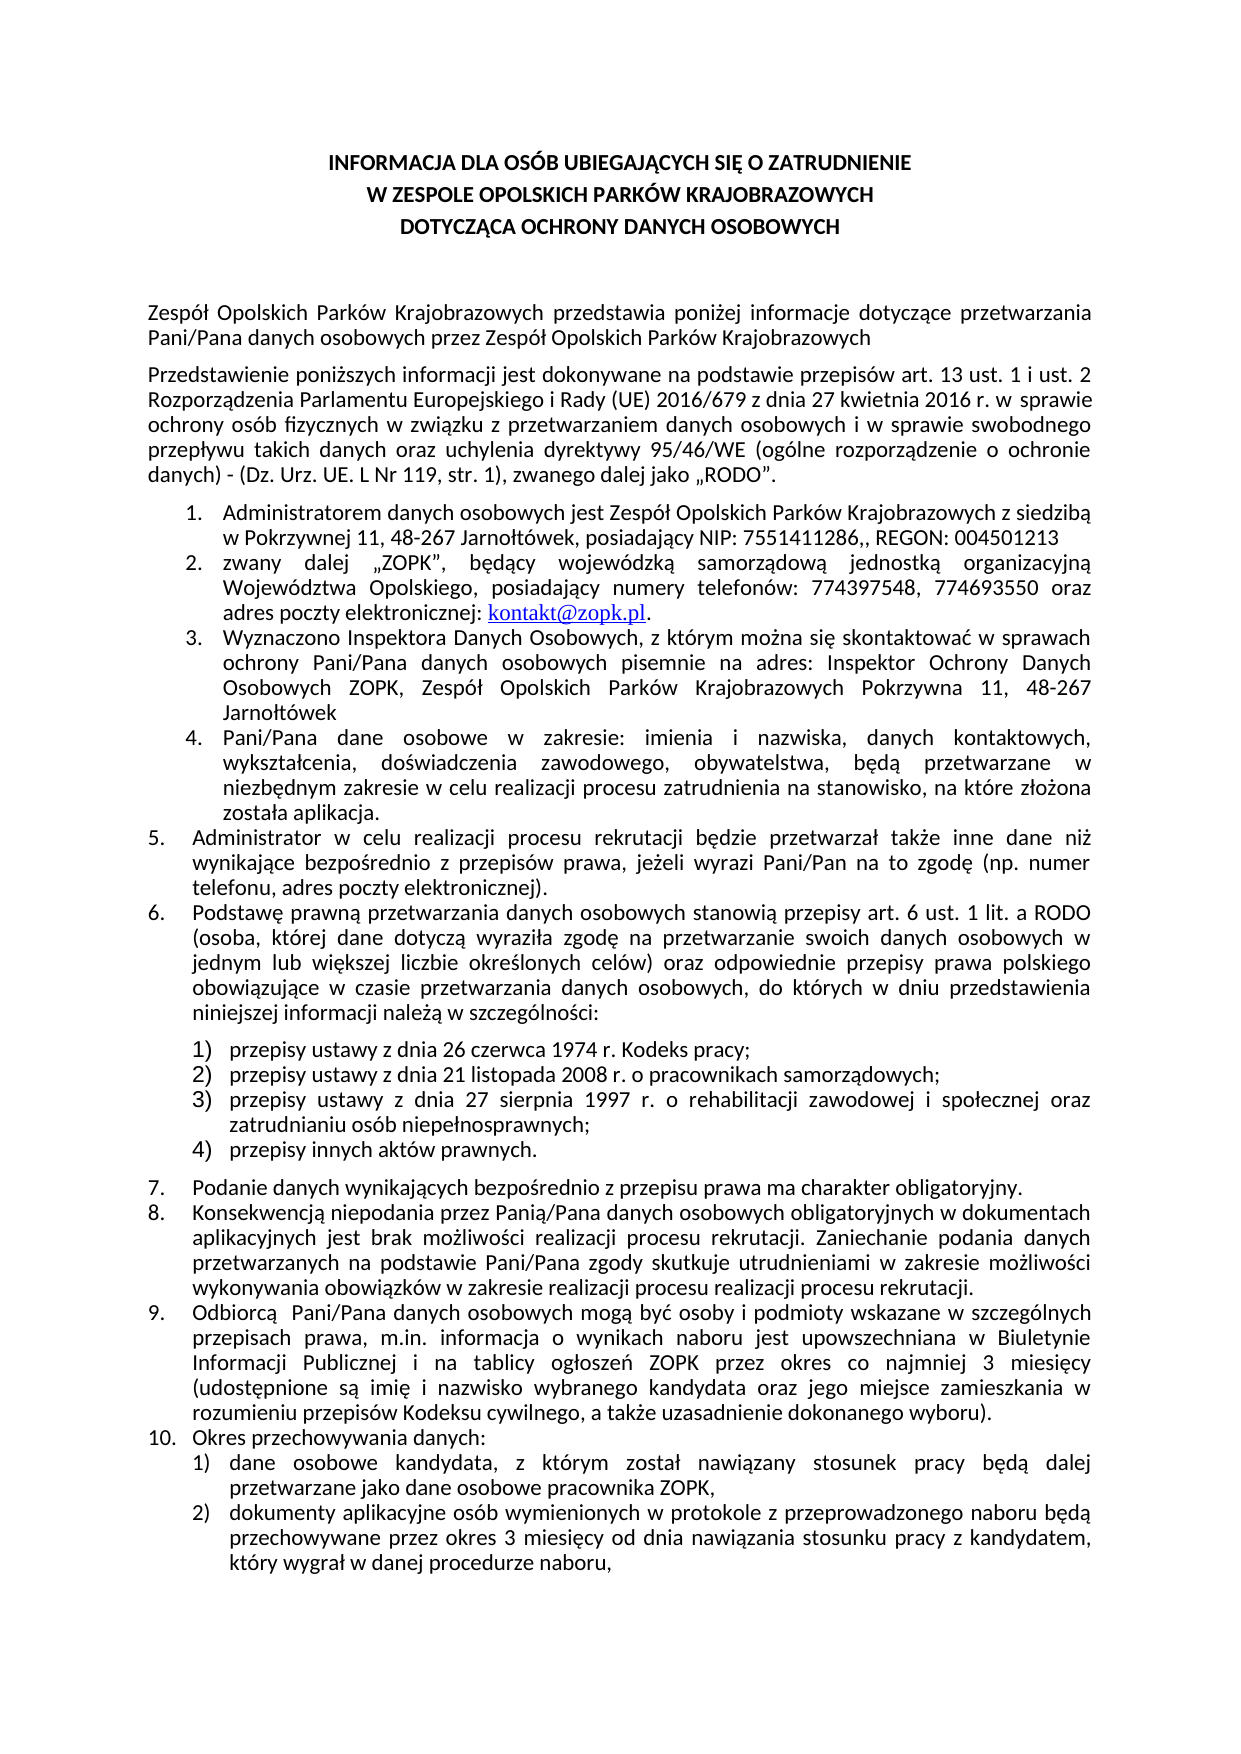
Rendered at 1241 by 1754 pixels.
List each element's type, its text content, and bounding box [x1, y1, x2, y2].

list dokumenty aplikacyjne osób wymienionych w protokole z przeprowadzonego naboru będą przechowywane przez okres 3 miesięcy od dnia nawiązania stosunku pracy z kandydatem, który wygrał w danej procedurze naboru, [192, 1500, 1093, 1575]
text Przedstawienie poniższych informacji jest dokonywane na podstawie przepisów art. 13 ust. 1 i ust. 2 Rozporządzenia Parlamentu Europejskiego i Rady (UE) 2016/679 z dnia 27 kwietnia 2016 r. w sprawie ochrony osób fizycznych w związku z przetwarzaniem danych osobowych i w sprawie swobodnego przepływu takich danych oraz uchylenia dyrektywy 95/46/WE (ogólne rozporządzenie o ochronie danych) - (Dz. Urz. UE. L Nr 119, str. 1), zwanego dalej jako „RODO”. [148, 363, 1093, 488]
list przepisy ustawy z dnia 27 sierpnia 1997 r. o rehabilitacji zawodowej i społecznej oraz zatrudnianiu osób niepełnosprawnych; [192, 1088, 1093, 1138]
list Odbiorcą Pani/Pana danych osobowych mogą być osoby i podmioty wskazane w szczególnych przepisach prawa, m.in. informacja o wynikach naboru jest upowszechniana w Biuletynie Informacji Publicznej i na tablicy ogłoszeń ZOPK przez okres co najmniej 3 miesięcy (udostępnione są imię i nazwisko wybranego kandydata oraz jego miejsce zamieszkania w rozumieniu przepisów Kodeksu cywilnego, a także uzasadnienie dokonanego wyboru). [148, 1300, 1093, 1425]
list zwany dalej „ZOPK”, będący wojewódzką samorządową jednostką organizacyjną Województwa Opolskiego, posiadający numery telefonów: 774397548, 774693550 oraz adres poczty elektronicznej: kontakt@zopk.pl. [185, 550, 1093, 625]
list przepisy innych aktów prawnych. [192, 1138, 1093, 1163]
list Administrator w celu realizacji procesu rekrutacji będzie przetwarzał także inne dane niż wynikające bezpośrednio z przepisów prawa, jeżeli wyrazi Pani/Pan na to zgodę (np. numer telefonu, adres poczty elektronicznej). [148, 825, 1093, 900]
text Zespół Opolskich Parków Krajobrazowych przedstawia poniżej informacje dotyczące przetwarzania Pani/Pana danych osobowych przez Zespół Opolskich Parków Krajobrazowych [148, 300, 1093, 350]
list Konsekwencją niepodania przez Panią/Pana danych osobowych obligatoryjnych w dokumentach aplikacyjnych jest brak możliwości realizacji procesu rekrutacji. Zaniechanie podania danych przetwarzanych na podstawie Pani/Pana zgody skutkuje utrudnieniami w zakresie możliwości wykonywania obowiązków w zakresie realizacji procesu realizacji procesu rekrutacji. [148, 1200, 1093, 1300]
list Wyznaczono Inspektora Danych Osobowych, z którym można się skontaktować w sprawach ochrony Pani/Pana danych osobowych pisemnie na adres: Inspektor Ochrony Danych Osobowych ZOPK, Zespół Opolskich Parków Krajobrazowych Pokrzywna 11, 48-267 Jarnołtówek [185, 625, 1093, 725]
list przepisy ustawy z dnia 21 listopada 2008 r. o pracownikach samorządowych; [192, 1063, 1093, 1088]
list dane osobowe kandydata, z którym został nawiązany stosunek pracy będą dalej przetwarzane jako dane osobowe pracownika ZOPK, [192, 1450, 1093, 1500]
list Podstawę prawną przetwarzania danych osobowych stanowią przepisy art. 6 ust. 1 lit. a RODO (osoba, której dane dotyczą wyraziła zgodę na przetwarzanie swoich danych osobowych w jednym lub większej liczbie określonych celów) oraz odpowiednie przepisy prawa polskiego obowiązujące w czasie przetwarzania danych osobowych, do których w dniu przedstawienia niniejszej informacji należą w szczególności: [148, 900, 1093, 1025]
text W ZESPOLE OPOLSKICH PARKÓW KRAJOBRAZOWYCH [148, 180, 1093, 208]
list przepisy ustawy z dnia 26 czerwca 1974 r. Kodeks pracy; [192, 1038, 1093, 1063]
list Pani/Pana dane osobowe w zakresie: imienia i nazwiska, danych kontaktowych, wykształcenia, doświadczenia zawodowego, obywatelstwa, będą przetwarzane w niezbędnym zakresie w celu realizacji procesu zatrudnienia na stanowisko, na które złożona została aplikacja. [185, 725, 1093, 825]
list Administratorem danych osobowych jest Zespół Opolskich Parków Krajobrazowych z siedzibą w Pokrzywnej 11, 48-267 Jarnołtówek, posiadający NIP: 7551411286,, REGON: 004501213 [185, 500, 1093, 550]
list Okres przechowywania danych: [148, 1425, 1093, 1450]
list Podanie danych wynikających bezpośrednio z przepisu prawa ma charakter obligatoryjny. [148, 1175, 1093, 1200]
text DOTYCZĄCA OCHRONY DANYCH OSOBOWYCH [148, 212, 1093, 240]
text INFORMACJA DLA OSÓB UBIEGAJĄCYCH SIĘ O ZATRUDNIENIE [148, 148, 1093, 176]
